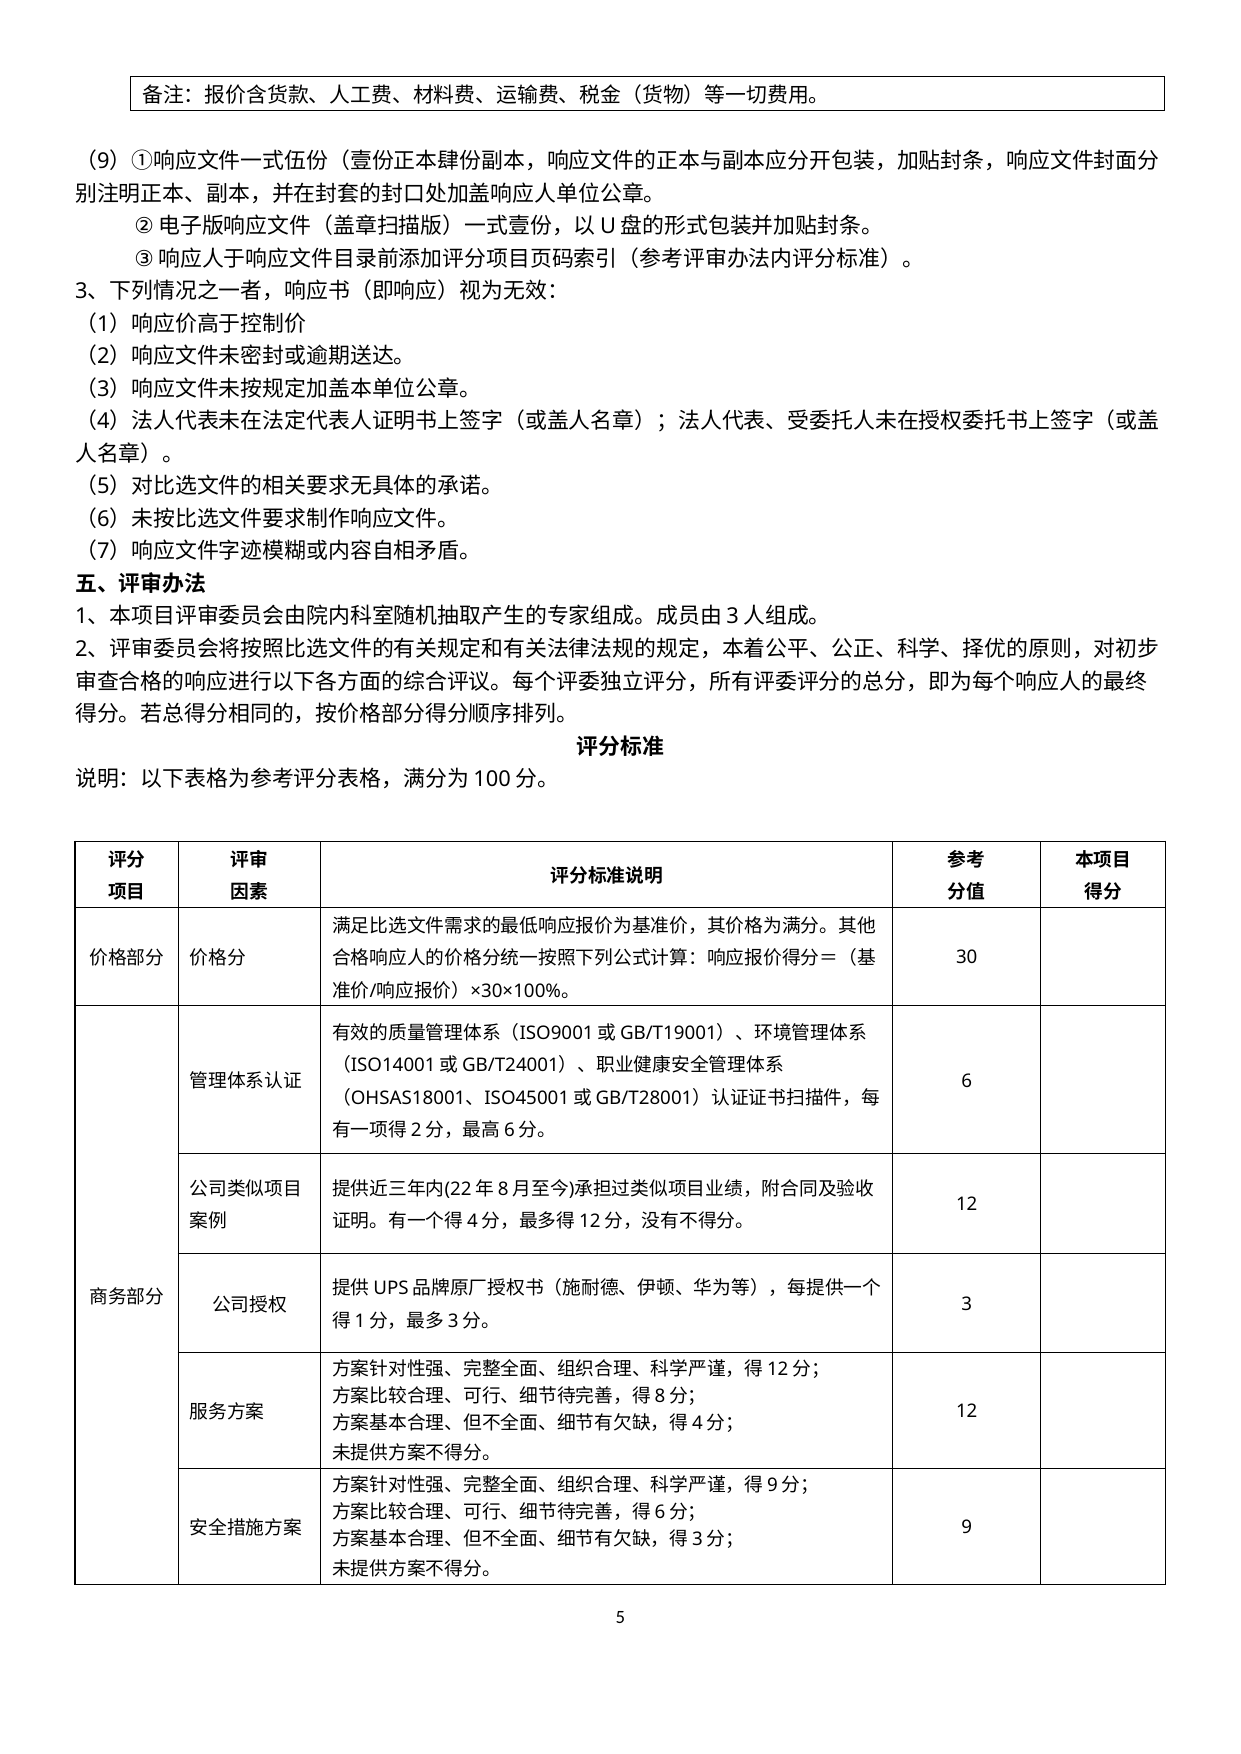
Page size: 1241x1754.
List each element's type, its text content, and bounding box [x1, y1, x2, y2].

text 说明：以下表格为参考评分表格，满分为100分。 [75, 761, 1165, 793]
table_header 评分标准说明 [321, 842, 892, 907]
table_cell 备注：报价含货款、人工费、材料费、运输费、税金（货物）等一切费用。 [131, 77, 1164, 110]
table_cell 满足比选文件需求的最低响应报价为基准价，其价格为满分。其他合格响应人的价格分统一按照下列公式计算：响应报价得分＝（基准价/响应报价）×30×100%。 [321, 908, 892, 1005]
table_cell 公司授权 [179, 1254, 320, 1352]
table_cell 方案针对性强、完整全面、组织合理、科学严谨，得9分； 方案比较合理、可行、细节待完善，得6分； 方案基本合理、但不全面、细节有欠缺，得3分； 未提供方案不得分。 [321, 1469, 892, 1584]
table_cell 提供近三年内(22年8月至今)承担过类似项目业绩，附合同及验收证明。有一个得4分，最多得12分，没有不得分。 [321, 1154, 892, 1253]
text （9）①响应文件一式伍份（壹份正本肆份副本，响应文件的正本与副本应分开包装，加贴封条，响应文件封面分别注明正本、副本，并在封套的封口处加盖响应人单位公章。 [75, 143, 1165, 208]
text 评分标准 [75, 728, 1165, 761]
text （2）响应文件未密封或逾期送达。 [75, 338, 1165, 371]
table_cell [1041, 1154, 1165, 1253]
table_cell [1041, 1353, 1165, 1468]
text （1）响应价高于控制价 [75, 306, 1165, 338]
text （5）对比选文件的相关要求无具体的承诺。 [75, 468, 1165, 501]
table_cell [1041, 1469, 1165, 1584]
text （4）法人代表未在法定代表人证明书上签字（或盖人名章）；法人代表、受委托人未在授权委托书上签字（或盖人名章）。 [75, 403, 1165, 468]
table_cell 提供UPS品牌原厂授权书（施耐德、伊顿、华为等），每提供一个得1分，最多3分。 [321, 1254, 892, 1352]
table_cell 服务方案 [179, 1353, 320, 1468]
text （7）响应文件字迹模糊或内容自相矛盾。 [75, 533, 1165, 566]
table_cell 有效的质量管理体系（ISO9001或GB/T19001）、环境管理体系（ISO14001或GB/T24001）、职业健康安全管理体系（OHSAS18001、ISO45001或GB/T28001）认证证书扫描件，每有一项得2分，最高6分。 [321, 1006, 892, 1153]
table_cell [1041, 908, 1165, 1005]
table_header 评审 因素 [179, 842, 320, 907]
table_cell [1041, 1006, 1165, 1153]
table_cell 公司类似项目案例 [179, 1154, 320, 1253]
table_cell 管理体系认证 [179, 1006, 320, 1153]
table_cell 12 [893, 1353, 1040, 1468]
table_cell 6 [893, 1006, 1040, 1153]
table_cell 安全措施方案 [179, 1469, 320, 1584]
table_cell 价格分 [179, 908, 320, 1005]
text （6）未按比选文件要求制作响应文件。 [75, 501, 1165, 533]
text （3）响应文件未按规定加盖本单位公章。 [75, 371, 1165, 403]
text 1、本项目评审委员会由院内科室随机抽取产生的专家组成。成员由3人组成。 [75, 598, 1165, 631]
text ②电子版响应文件（盖章扫描版）一式壹份，以U盘的形式包装并加贴封条。 [75, 208, 1165, 241]
table_cell 方案针对性强、完整全面、组织合理、科学严谨，得12分； 方案比较合理、可行、细节待完善，得8分； 方案基本合理、但不全面、细节有欠缺，得4分； 未提供方案不得分。 [321, 1353, 892, 1468]
table_cell 9 [893, 1469, 1040, 1584]
table_cell [1041, 1254, 1165, 1352]
table_cell 30 [893, 908, 1040, 1005]
table_cell 商务部分 [76, 1006, 178, 1584]
text ③响应人于响应文件目录前添加评分项目页码索引（参考评审办法内评分标准）。 [75, 241, 1165, 273]
table_cell 3 [893, 1254, 1040, 1352]
table_header 参考 分值 [893, 842, 1040, 907]
table_cell 12 [893, 1154, 1040, 1253]
text 2、评审委员会将按照比选文件的有关规定和有关法律法规的规定，本着公平、公正、科学、择优的原则，对初步审查合格的响应进行以下各方面的综合评议。每个评委独立评分，所有评委评分的总分，即为每个响应人的最终得分。若总得分相同的，按价格部分得分顺序排列。 [75, 631, 1165, 728]
table_cell 价格部分 [76, 908, 178, 1005]
table_header 本项目 得分 [1041, 842, 1165, 907]
text 3、下列情况之一者，响应书（即响应）视为无效： [75, 273, 1165, 306]
text 五、评审办法 [75, 566, 1165, 598]
table_header 评分 项目 [76, 842, 178, 907]
